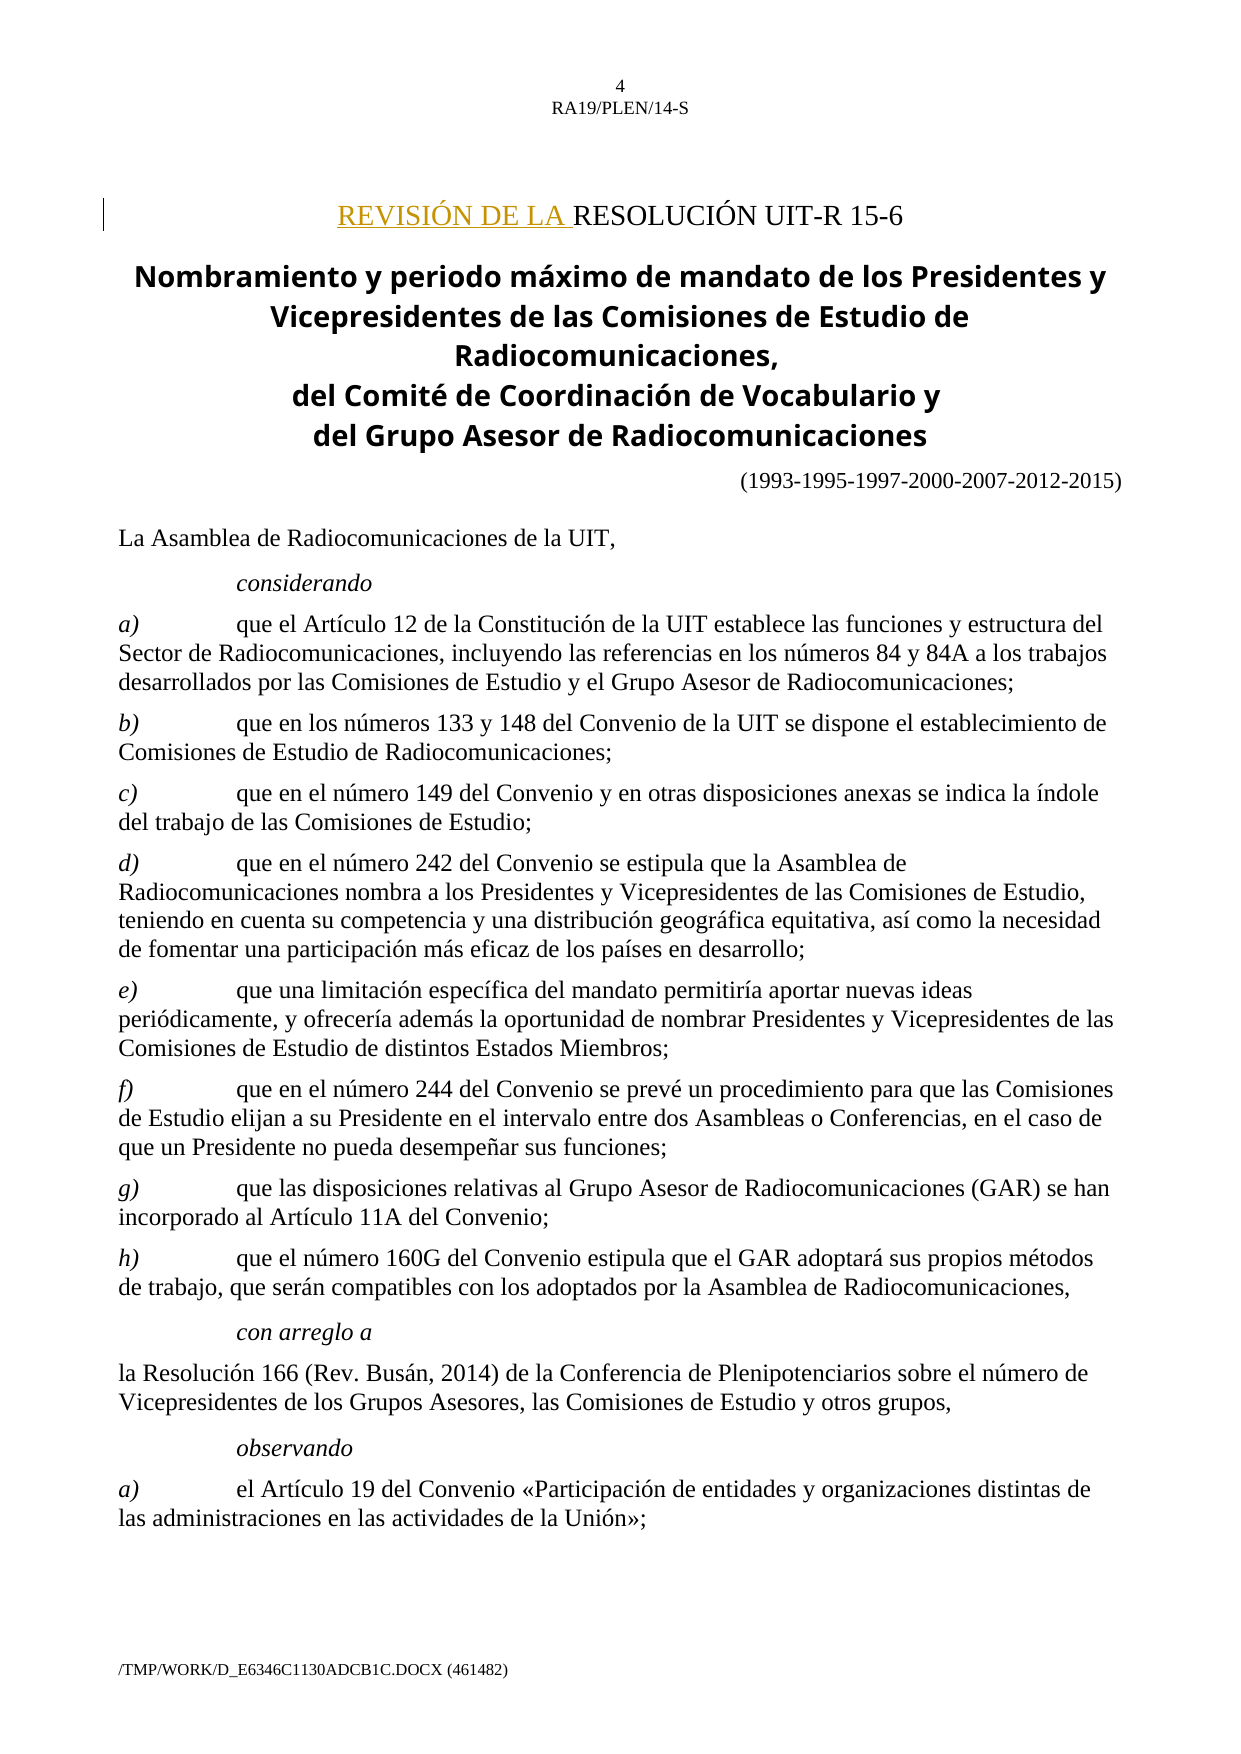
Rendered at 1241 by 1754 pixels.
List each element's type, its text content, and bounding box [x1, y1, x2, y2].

text considerando [236, 568, 1122, 597]
text (1993-1995-1997-2000-2007-2012-2015) [118, 467, 1122, 493]
text RESOLUCIÓN UIT-R 15-6 [118, 198, 1122, 231]
title Nombramiento y periodo máximo de mandato de los Presidentes y Vicepresidentes de las Comisiones de Estudio de Radiocomunicaciones, del Comité de Coordinación de Vocabulario y del Grupo Asesor de Radiocomunicaciones [118, 256, 1122, 455]
text f) que en el número 244 del Convenio se prevé un procedimiento para que las Comisiones de Estudio elijan a su Presidente en el intervalo entre dos Asambleas o Conferencias, en el caso de que un Presidente no pueda desempeñar sus funciones; [118, 1074, 1122, 1161]
text la Resolución 166 (Rev. Busán, 2014) de la Conferencia de Plenipotenciarios sobre el número de Vicepresidentes de los Grupos Asesores, las Comisiones de Estudio y otros grupos, [118, 1358, 1122, 1416]
text d) que en el número 242 del Convenio se estipula que la Asamblea de Radiocomunicaciones nombra a los Presidentes y Vicepresidentes de las Comisiones de Estudio, teniendo en cuenta su competencia y una distribución geográfica equitativa, así como la necesidad de fomentar una participación más eficaz de los países en desarrollo; [118, 848, 1122, 963]
text con arreglo a [236, 1317, 1122, 1346]
text a) que el Artículo 12 de la Constitución de la UIT establece las funciones y estructura del Sector de Radiocomunicaciones, incluyendo las referencias en los números 84 y 84A a los trabajos desarrollados por las Comisiones de Estudio y el Grupo Asesor de Radiocomunicaciones; [118, 609, 1122, 696]
text g) que las disposiciones relativas al Grupo Asesor de Radiocomunicaciones (GAR) se han incorporado al Artículo 11A del Convenio; [118, 1173, 1122, 1231]
text e) que una limitación específica del mandato permitiría aportar nuevas ideas periódicamente, y ofrecería además la oportunidad de nombrar Presidentes y Vicepresidentes de las Comisiones de Estudio de distintos Estados Miembros; [118, 976, 1122, 1062]
text h) que el número 160G del Convenio estipula que el GAR adoptará sus propios métodos de trabajo, que serán compatibles con los adoptados por la Asamblea de Radiocomunicaciones, [118, 1243, 1122, 1301]
text c) que en el número 149 del Convenio y en otras disposiciones anexas se indica la índole del trabajo de las Comisiones de Estudio; [118, 778, 1122, 836]
text observando [236, 1433, 1122, 1461]
text a) el Artículo 19 del Convenio «Participación de entidades y organizaciones distintas de las administraciones en las actividades de la Unión»; [118, 1474, 1122, 1531]
title La Asamblea de Radiocomunicaciones de la UIT, [118, 523, 1122, 551]
text b) que en los números 133 y 148 del Convenio de la UIT se dispone el establecimiento de Comisiones de Estudio de Radiocomunicaciones; [118, 708, 1122, 766]
